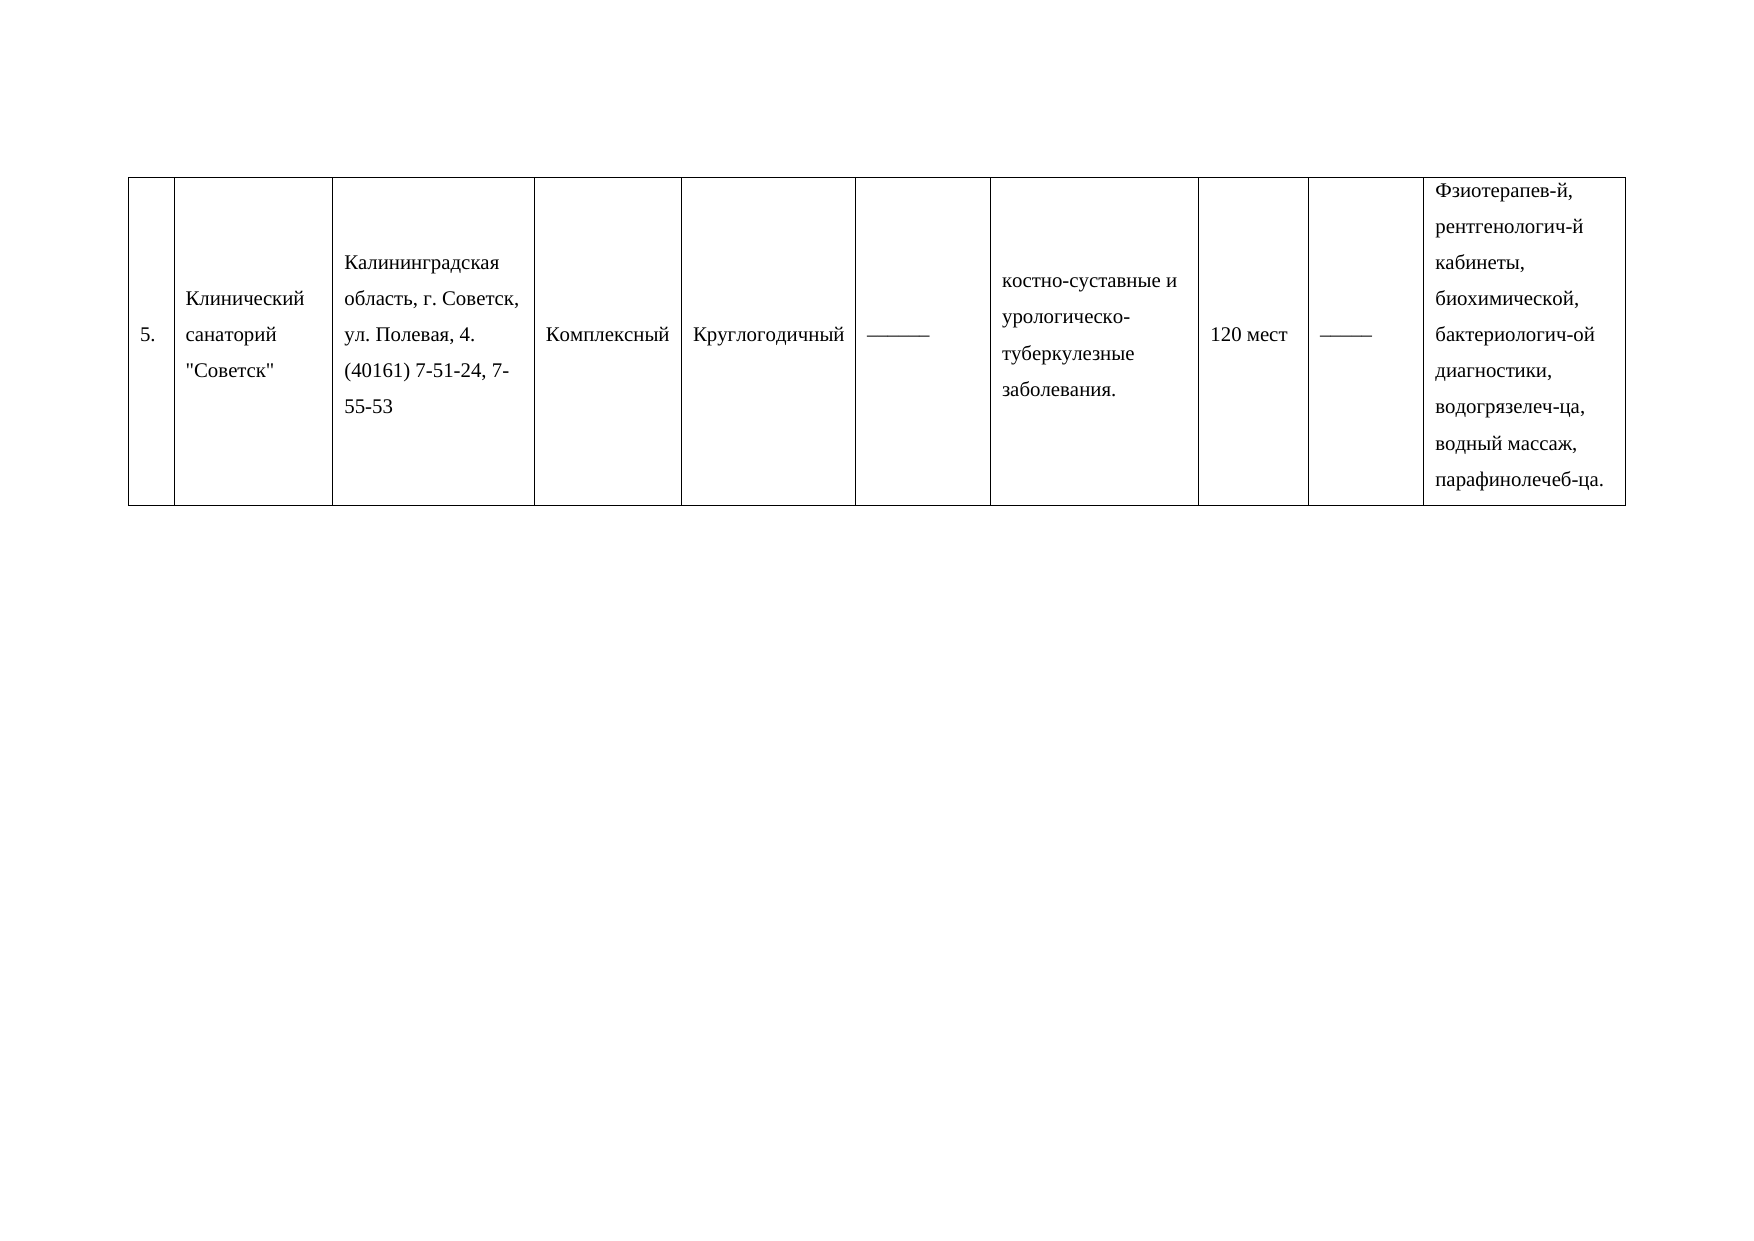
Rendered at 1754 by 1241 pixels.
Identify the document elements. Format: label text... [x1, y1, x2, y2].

table_cell ––––– [1309, 178, 1423, 505]
table_cell Круглогодичный [682, 178, 855, 505]
table_cell 120 мест [1199, 178, 1308, 505]
table_cell –––––– [856, 178, 990, 505]
table_cell 5. [129, 178, 174, 505]
table_cell Калининградская область, г. Советск, ул. Полевая, 4. (40161) 7-51-24, 7-55-53 [333, 178, 534, 505]
table_cell Комплексный [535, 178, 681, 505]
table_cell Клинический санаторий "Советск" [175, 178, 332, 505]
table_cell костно-суставные и урологическо-туберкулезные заболевания. [991, 178, 1198, 505]
table_cell Фзиотерапев-й, рентгенологич-й кабинеты, биохимической, бактериологич-ой диагностики, водогрязелеч-ца, водный массаж, парафинолечеб-ца. [1424, 178, 1625, 505]
